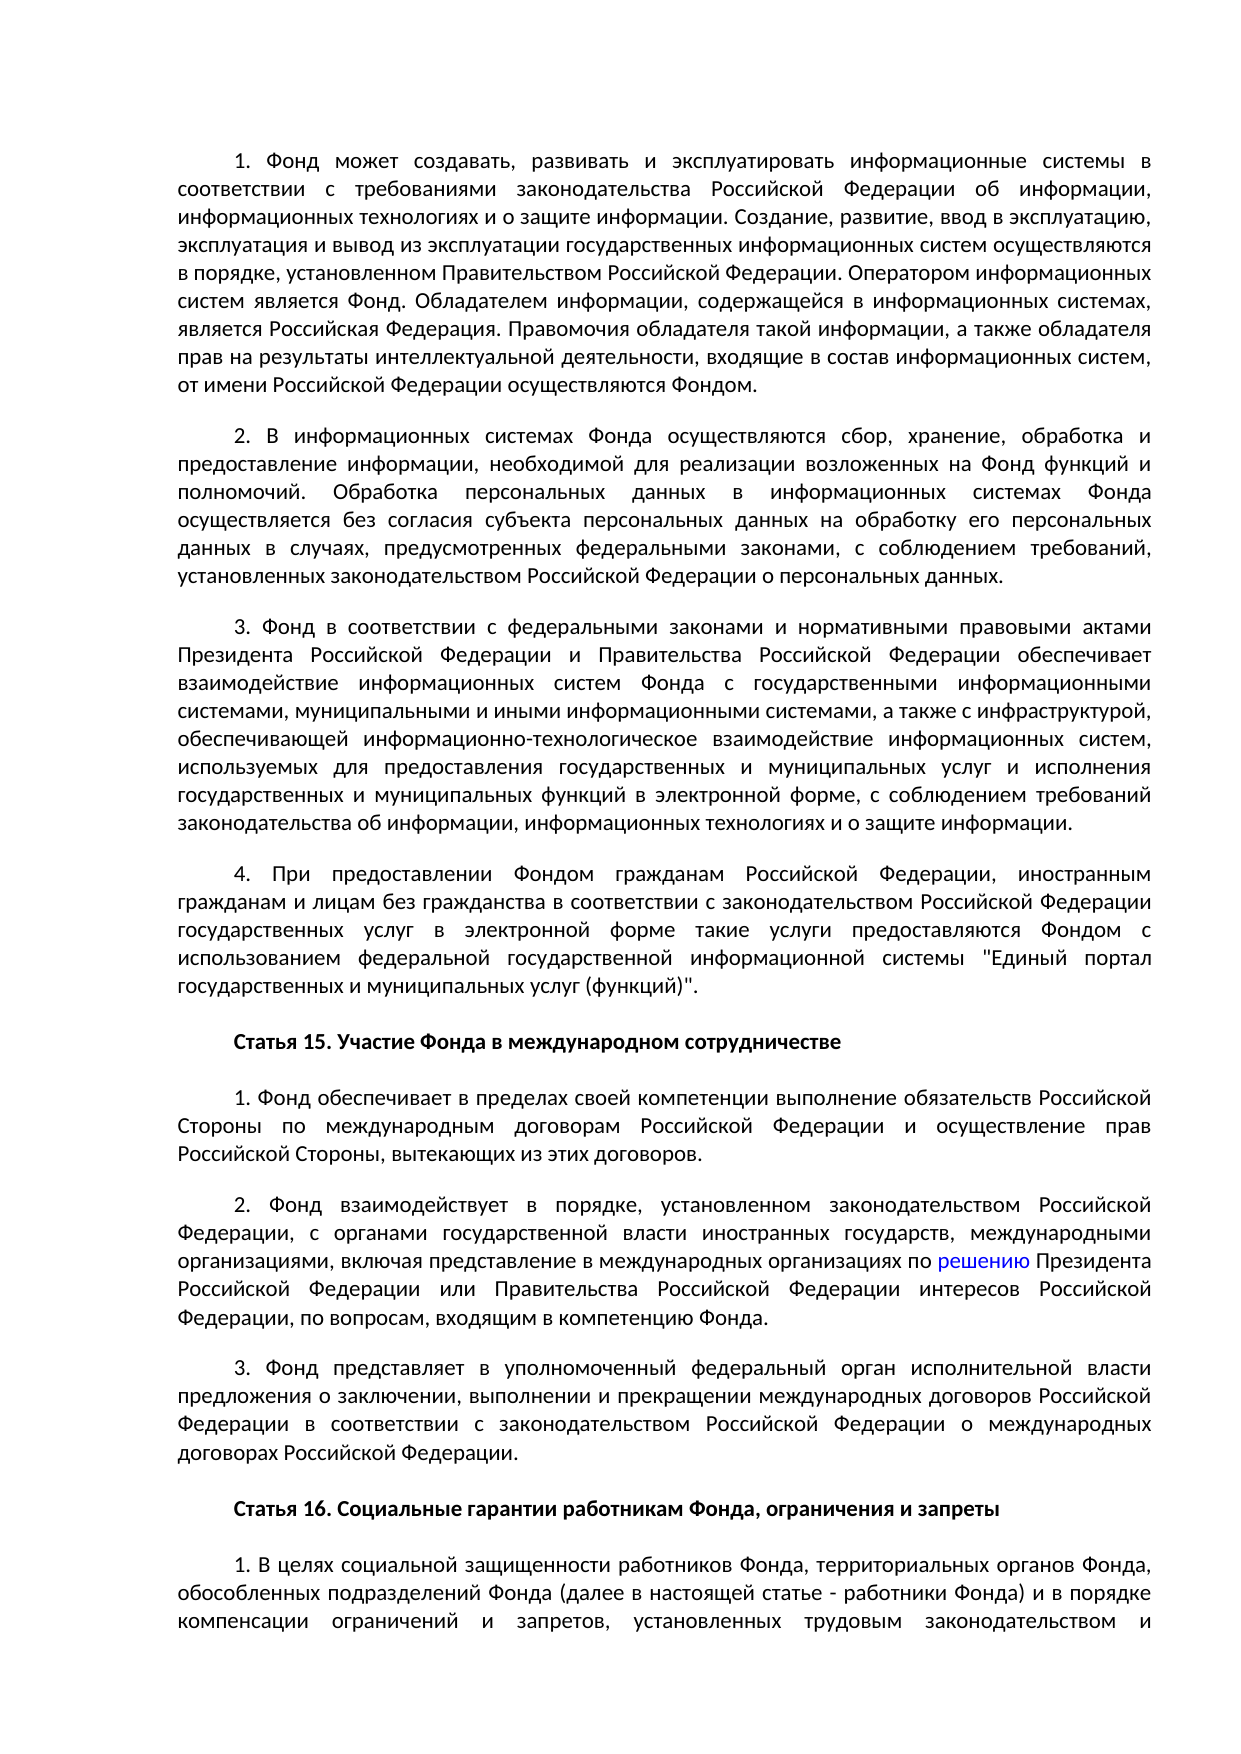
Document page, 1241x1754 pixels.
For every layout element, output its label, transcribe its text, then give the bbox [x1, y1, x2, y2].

text 3. Фонд представляет в уполномоченный федеральный орган исполнительной власти предложения о заключении, выполнении и прекращении международных договоров Российской Федерации в соответствии с законодательством Российской Федерации о международных договорах Российской Федерации. [177, 1353, 1152, 1466]
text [177, 1550, 1152, 1634]
text 2. Фонд взаимодействует в порядке, установленном законодательством Российской Федерации, с органами государственной власти иностранных государств, международными организациями, включая представление в международных организациях по решению Президента Российской Федерации или Правительства Российской Федерации интересов Российской Федерации, по вопросам, входящим в компетенцию Фонда. [177, 1191, 1152, 1331]
text 1. Фонд обеспечивает в пределах своей компетенции выполнение обязательств Российской Стороны по международным договорам Российской Федерации и осуществление прав Российской Стороны, вытекающих из этих договоров. [177, 1083, 1152, 1168]
text 4. При предоставлении Фондом гражданам Российской Федерации, иностранным гражданам и лицам без гражданства в соответствии с законодательством Российской Федерации государственных услуг в электронной форме такие услуги предоставляются Фондом с использованием федеральной государственной информационной системы "Единый портал государственных и муниципальных услуг (функций)". [177, 859, 1152, 999]
title Статья 15. Участие Фонда в международном сотрудничестве [177, 1027, 1152, 1056]
text 3. Фонд в соответствии с федеральными законами и нормативными правовыми актами Президента Российской Федерации и Правительства Российской Федерации обеспечивает взаимодействие информационных систем Фонда с государственными информационными системами, муниципальными и иными информационными системами, а также с инфраструктурой, обеспечивающей информационно-технологическое взаимодействие информационных систем, используемых для предоставления государственных и муниципальных услуг и исполнения государственных и муниципальных функций в электронной форме, с соблюдением требований законодательства об информации, информационных технологиях и о защите информации. [177, 612, 1152, 836]
text 2. В информационных системах Фонда осуществляются сбор, хранение, обработка и предоставление информации, необходимой для реализации возложенных на Фонд функций и полномочий. Обработка персональных данных в информационных системах Фонда осуществляется без согласия субъекта персональных данных на обработку его персональных данных в случаях, предусмотренных федеральными законами, с соблюдением требований, установленных законодательством Российской Федерации о персональных данных. [177, 421, 1152, 589]
text 1. Фонд может создавать, развивать и эксплуатировать информационные системы в соответствии с требованиями законодательства Российской Федерации об информации, информационных технологиях и о защите информации. Создание, развитие, ввод в эксплуатацию, эксплуатация и вывод из эксплуатации государственных информационных систем осуществляются в порядке, установленном Правительством Российской Федерации. Оператором информационных систем является Фонд. Обладателем информации, содержащейся в информационных системах, является Российская Федерация. Правомочия обладателя такой информации, а также обладателя прав на результаты интеллектуальной деятельности, входящие в состав информационных систем, от имени Российской Федерации осуществляются Фондом. [177, 146, 1152, 398]
title Статья 16. Социальные гарантии работникам Фонда, ограничения и запреты [177, 1494, 1152, 1522]
